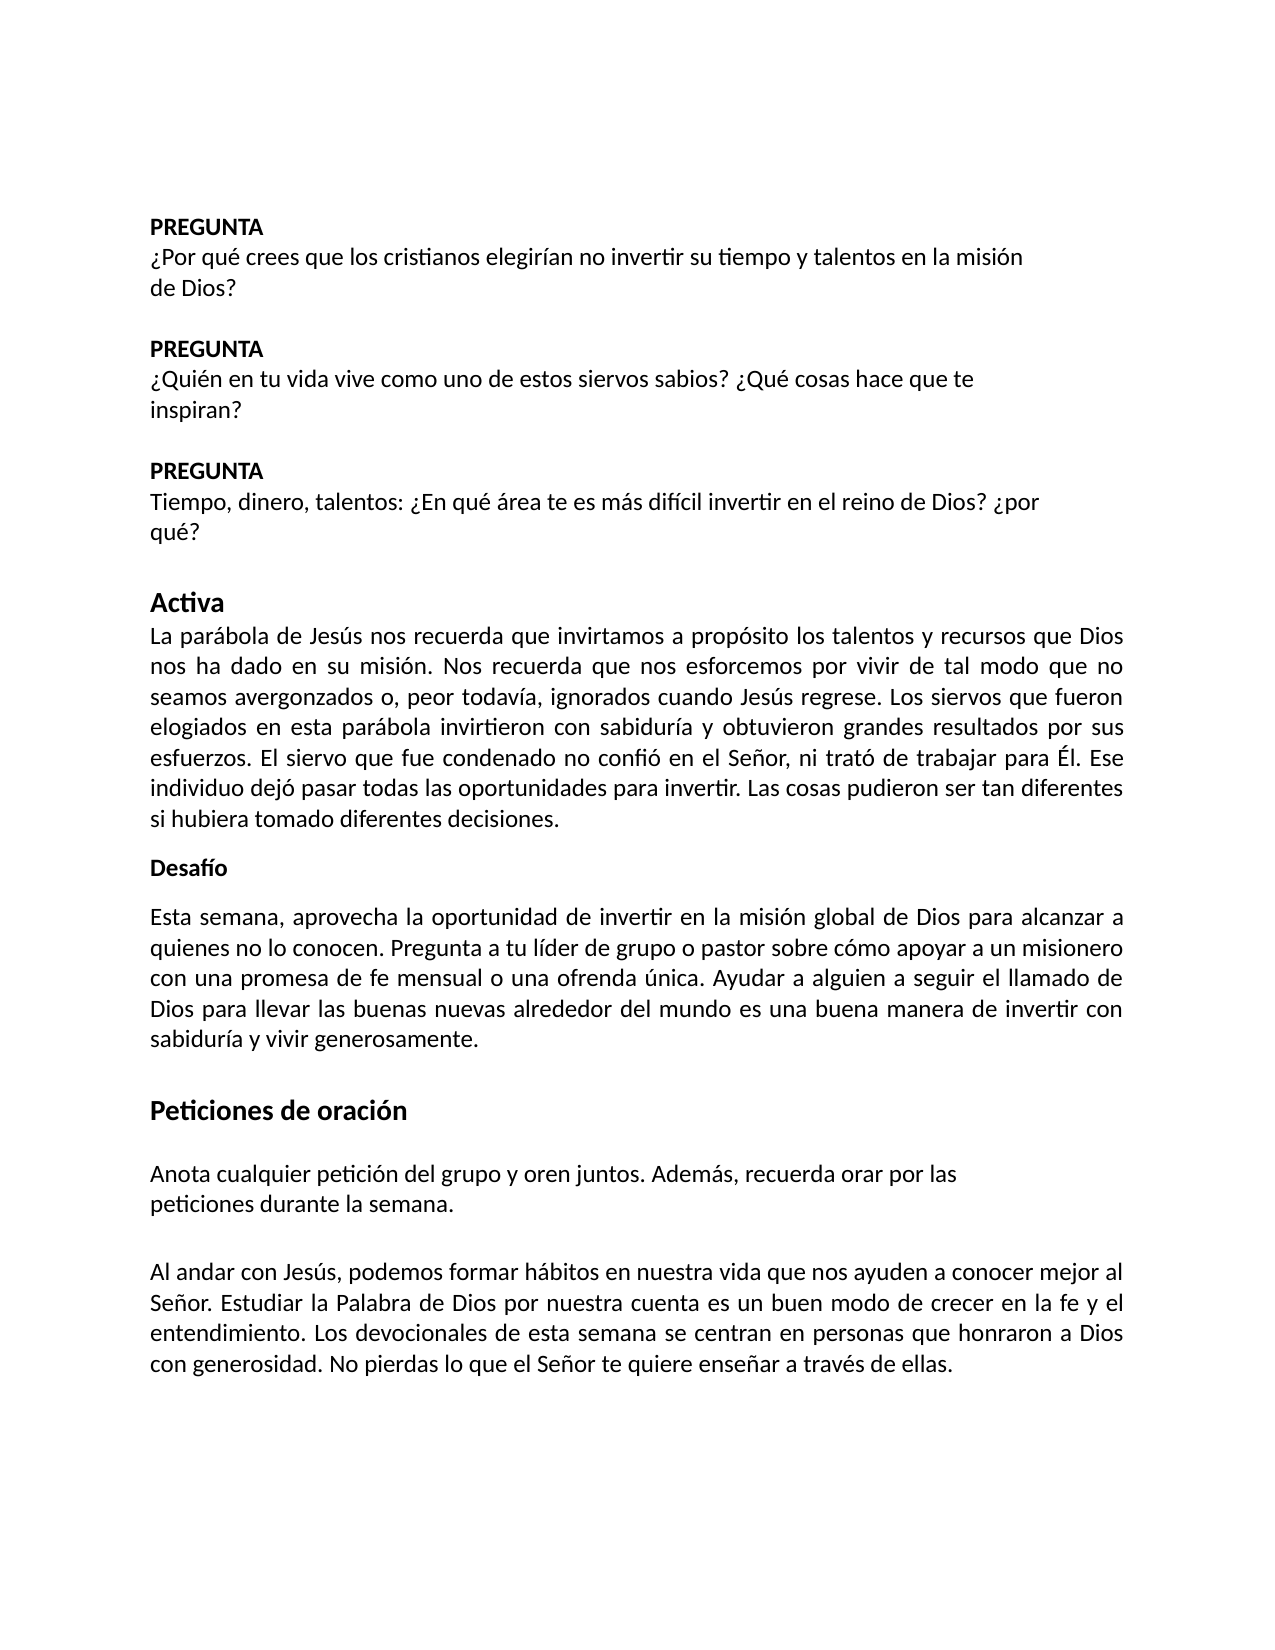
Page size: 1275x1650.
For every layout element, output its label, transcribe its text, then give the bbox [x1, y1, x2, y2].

table_header PREGUNTA Tiempo, dinero, talentos: ¿En qué área te es más difícil invertir en el reino de Dios? ¿por qué? [150, 455, 1050, 547]
text La parábola de Jesús nos recuerda que invirtamos a propósito los talentos y recursos que Dios nos ha dado en su misión. Nos recuerda que nos esforcemos por vivir de tal modo que no seamos avergonzados o, peor todavía, ignorados cuando Jesús regrese. Los siervos que fueron elogiados en esta parábola invirtieron con sabiduría y obtuvieron grandes resultados por sus esfuerzos. El siervo que fue condenado no confió en el Señor, ni trató de trabajar para Él. Ese individuo dejó pasar todas las oportunidades para invertir. Las cosas pudieron ser tan diferentes si hubiera tomado diferentes decisiones. [150, 620, 1125, 833]
text Al andar con Jesús, podemos formar hábitos en nuestra vida que nos ayuden a conocer mejor al Señor. Estudiar la Palabra de Dios por nuestra cuenta es un buen modo de crecer en la fe y el entendimiento. Los devocionales de esta semana se centran en personas que honraron a Dios con generosidad. No pierdas lo que el Señor te quiere enseñar a través de ellas. [150, 1256, 1125, 1378]
table_header PREGUNTA ¿Quién en tu vida vive como uno de estos siervos sabios? ¿Qué cosas hace que te inspiran? [150, 333, 1050, 425]
text Peticiones de oración [150, 1092, 1125, 1127]
text Desafío [150, 852, 1125, 883]
text Esta semana, aprovecha la oportunidad de invertir en la misión global de Dios para alcanzar a quienes no lo conocen. Pregunta a tu líder de grupo o pastor sobre cómo apoyar a un misionero con una promesa de fe mensual o una ofrenda única. Ayudar a alguien a seguir el llamado de Dios para llevar las buenas nuevas alrededor del mundo es una buena manera de invertir con sabiduría y vivir generosamente. [150, 902, 1125, 1054]
table_header Anota cualquier petición del grupo y oren juntos. Además, recuerda orar por las peticiones durante la semana. [150, 1127, 1050, 1219]
table_header PREGUNTA ¿Por qué crees que los cristianos elegirían no invertir su tiempo y talentos en la misión de Dios? [150, 150, 1050, 303]
text Activa [150, 584, 1125, 620]
